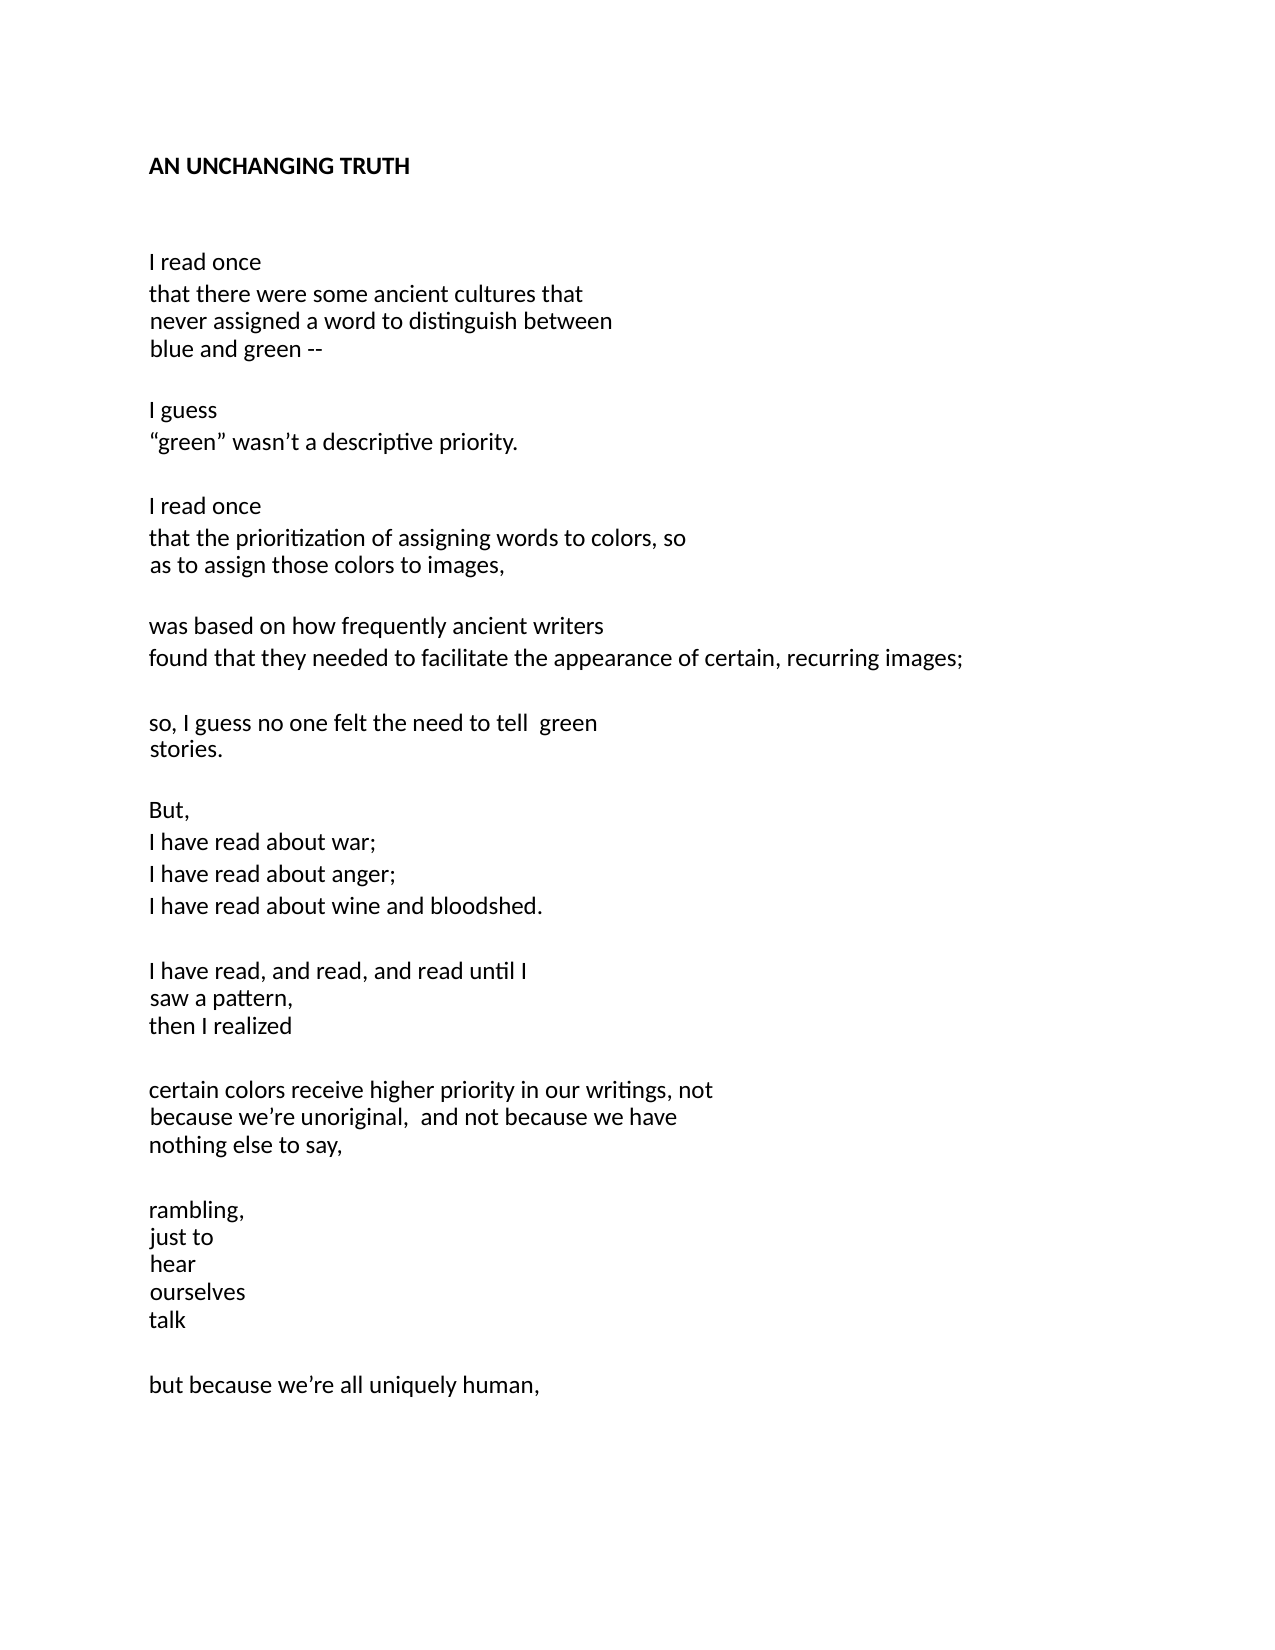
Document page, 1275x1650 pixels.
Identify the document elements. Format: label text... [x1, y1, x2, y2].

text so, I guess no one felt the need to tell green stories. [148, 709, 631, 764]
text I have read about war; [148, 829, 837, 856]
text I guess [148, 396, 837, 423]
text rambling, just to hear ourselves [148, 1197, 257, 1307]
text talk [148, 1307, 837, 1334]
text certain colors receive higher priority in our writings, not because we’re unoriginal, and not because we have [148, 1077, 730, 1132]
text I have read, and read, and read until I saw a pattern, [148, 957, 554, 1012]
text nothing else to say, [148, 1132, 837, 1159]
text then I realized [148, 1012, 837, 1040]
text found that they needed to facilitate the appearance of certain, recurring images; [148, 644, 1131, 672]
text I have read about wine and bloodshed. [148, 893, 837, 920]
text that there were some ancient cultures that never assigned a word to distinguish between blue and green -- [148, 281, 613, 363]
text that the prioritization of assigning words to colors, so as to assign those colors to images, [148, 525, 710, 579]
subtitle AN UNCHANGING TRUTH [148, 150, 1131, 180]
text I read once [148, 493, 837, 520]
text was based on how frequently ancient writers [148, 612, 837, 640]
text I have read about anger; [148, 861, 837, 888]
text But, [148, 797, 837, 824]
text “green” wasn’t a descriptive priority. [148, 428, 837, 455]
text I read once [148, 249, 837, 276]
text but because we’re all uniquely human, [148, 1371, 837, 1399]
